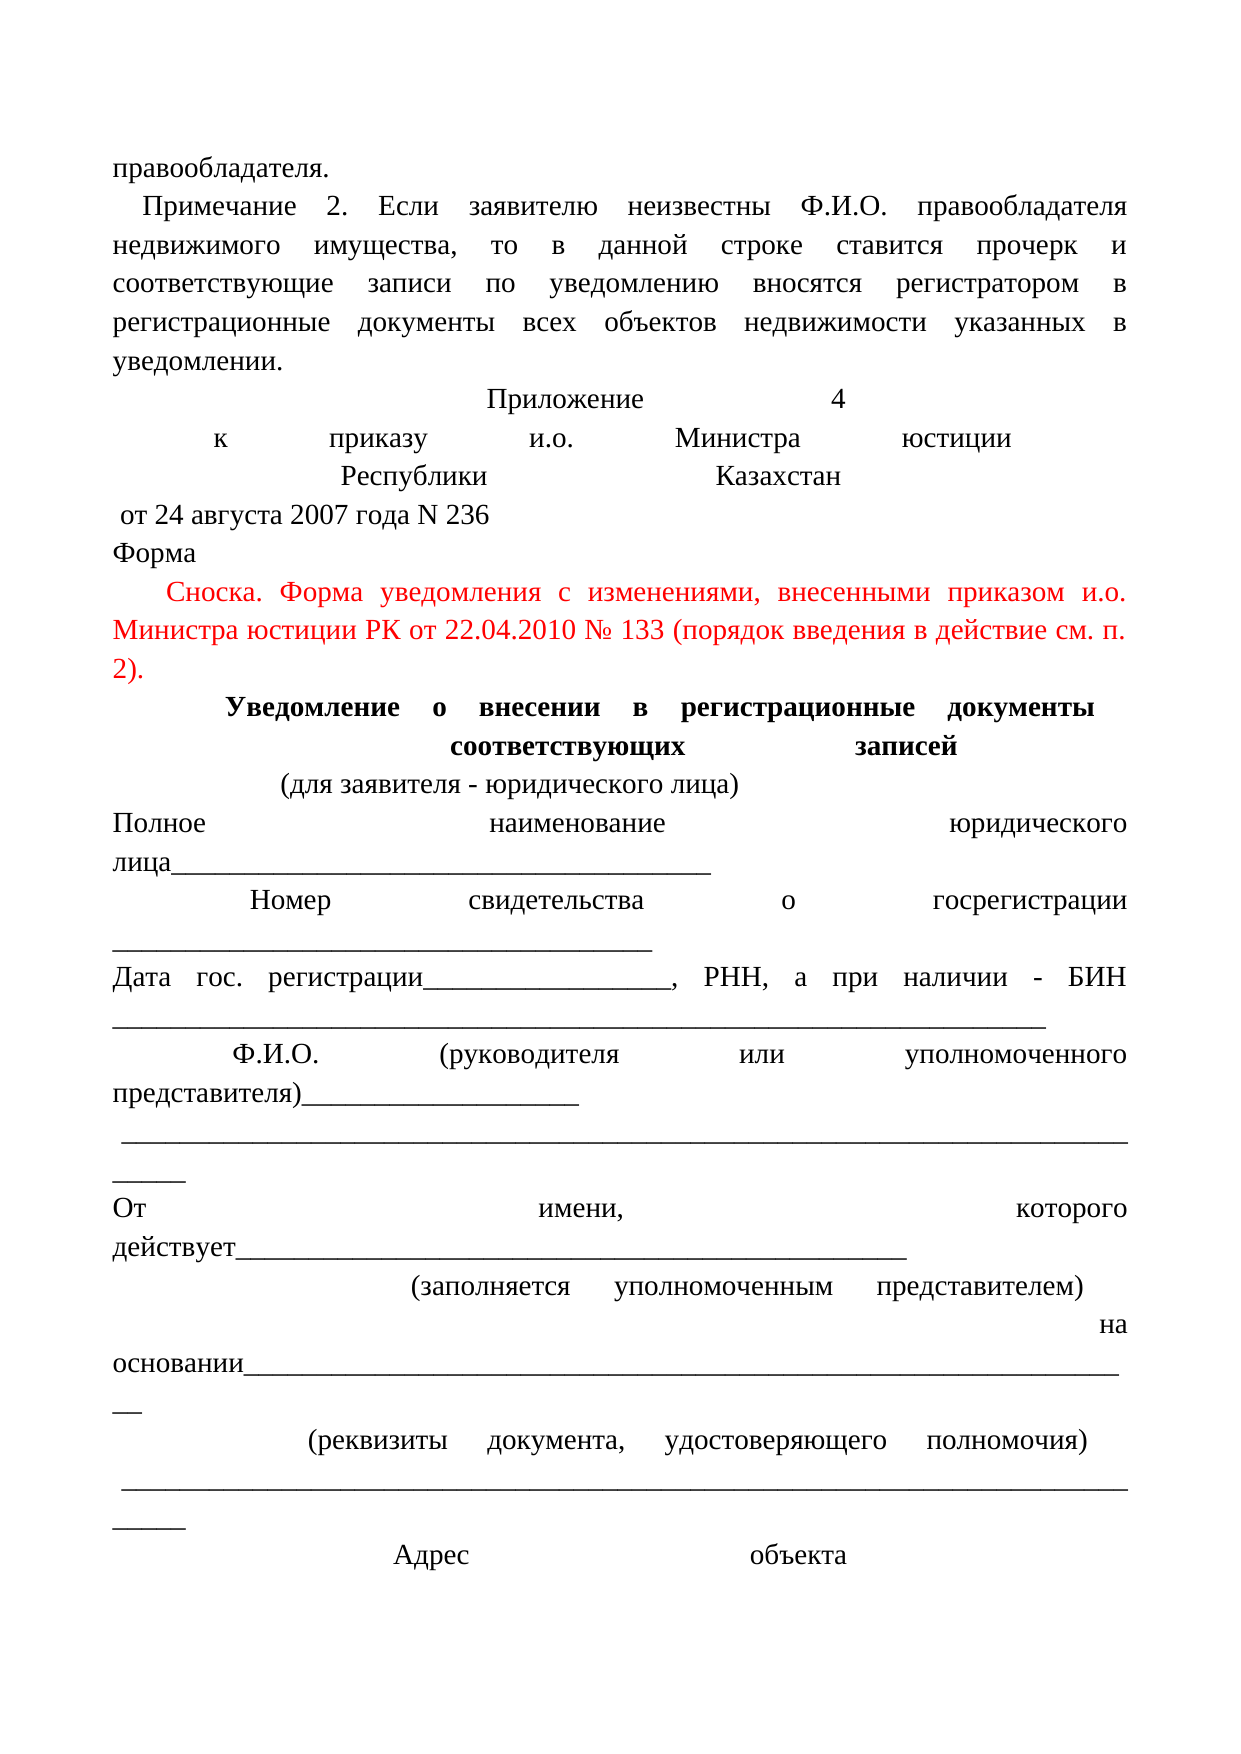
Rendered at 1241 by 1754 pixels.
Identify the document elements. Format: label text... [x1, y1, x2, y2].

text Приложение 4 к приказу и.о. Министра юстиции Республики Казахстан от 24 августа 2007 года N 236 [112, 381, 1128, 530]
text Полное наименование юридического лица_____________________________________ Номер свидетельства о госрегистрации _____________________________________ Дата гос. регистрации_________________, РНН, а при наличии - БИН ________________________________________________________________ Ф.И.О. (руководителя или уполномоченного представителя)___________________ __________________________________________________________________________ [112, 805, 1128, 1186]
text Форма [112, 535, 1128, 569]
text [112, 150, 1128, 376]
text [112, 1191, 1128, 1571]
text Уведомление о внесении в регистрационные документы соответствующих записей (для заявителя - юридического лица) [112, 689, 1128, 800]
text Сноска. Форма уведомления с изменениями, внесенными приказом и.о. Министра юстиции РК от 22.04.2010 № 133 (порядок введения в действие см. п. 2). [112, 574, 1128, 684]
